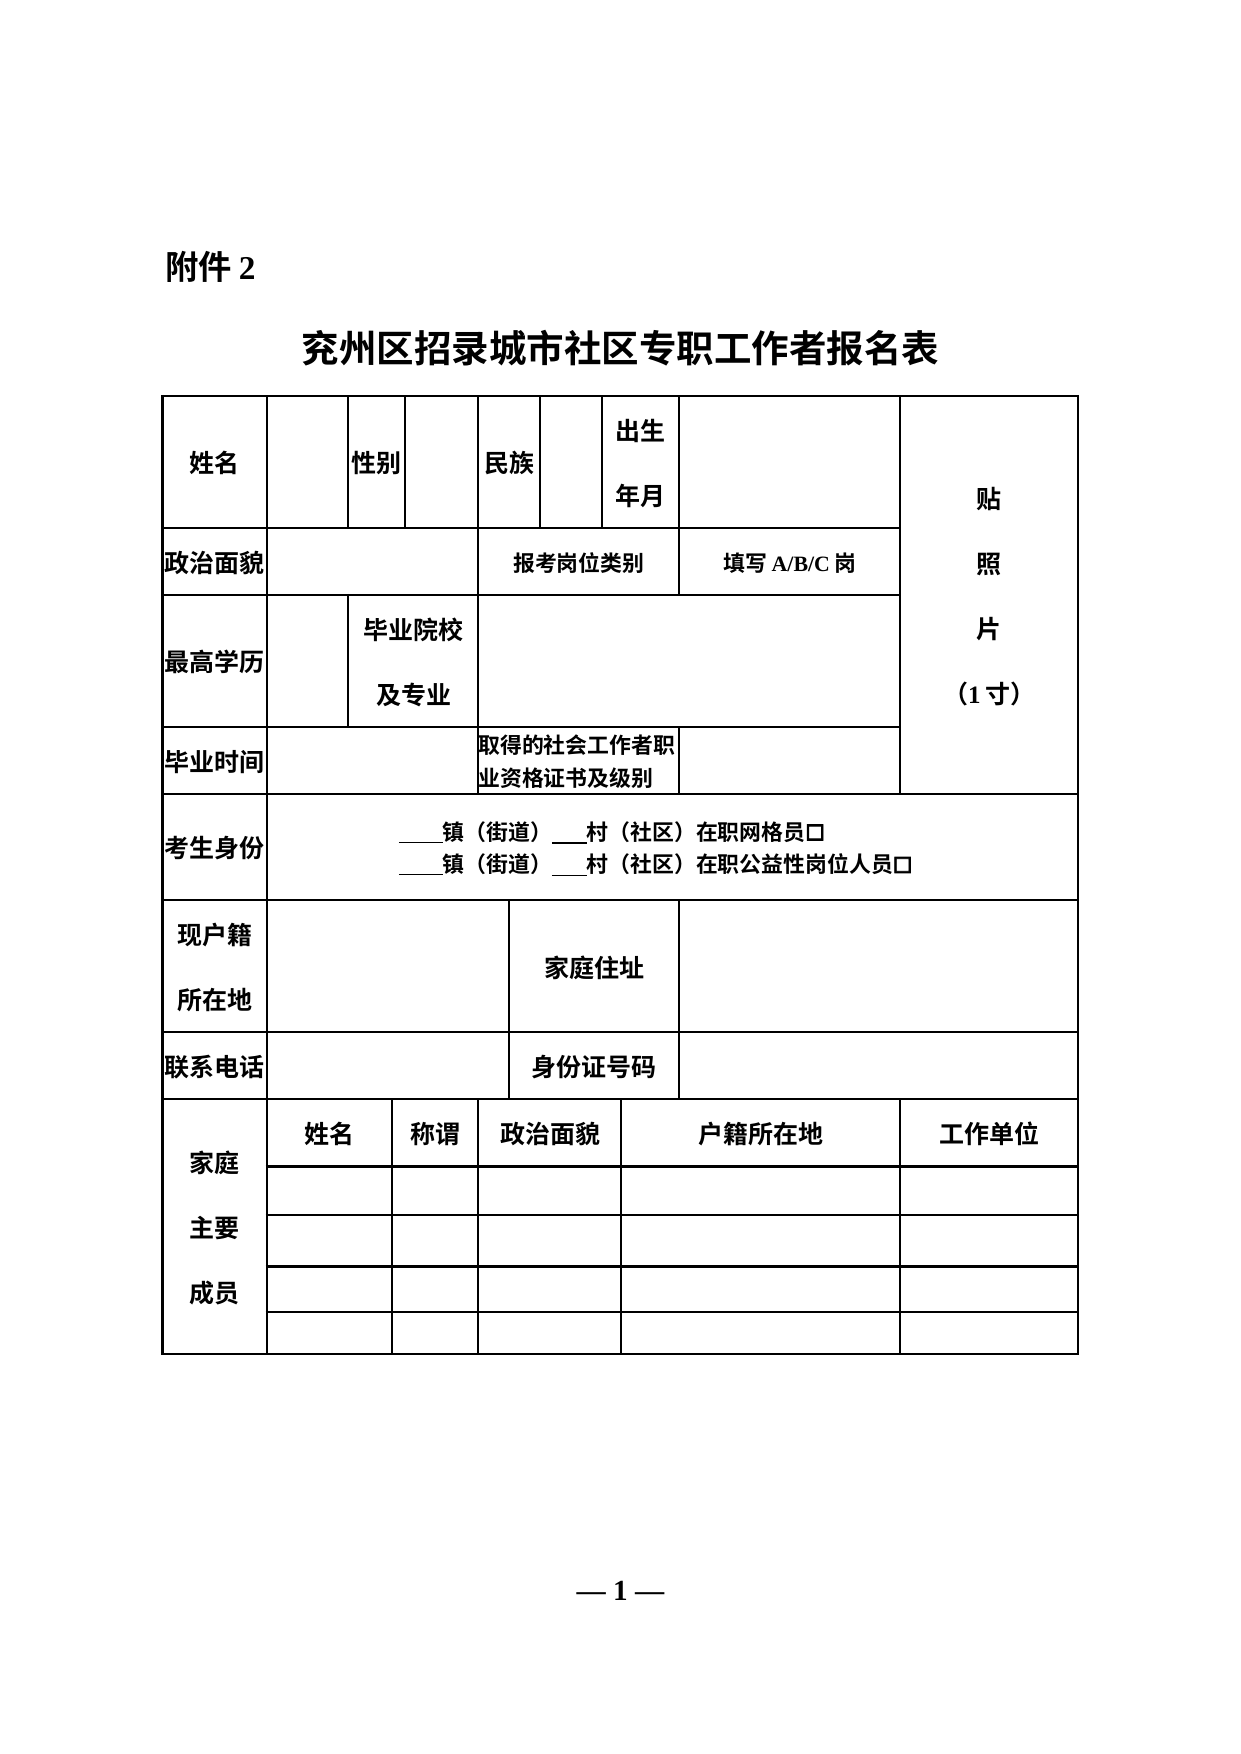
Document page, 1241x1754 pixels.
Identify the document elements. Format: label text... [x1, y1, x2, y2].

table_cell [393, 1216, 477, 1265]
table_cell [901, 1168, 1077, 1214]
table_cell [622, 1313, 899, 1353]
table_cell 政治面貌 [164, 529, 266, 594]
table_cell [268, 1313, 391, 1353]
table_header 贴 照 片 （1寸） [901, 397, 1077, 793]
table_cell [393, 1268, 477, 1311]
text 附件2 [165, 232, 1075, 297]
table_cell 镇（街道） 村（社区）在职网格员 镇（街道） 村（社区）在职公益性岗位人员 [268, 795, 1077, 899]
table_cell [901, 1268, 1077, 1311]
table_cell 家庭 主要 成员 [164, 1100, 266, 1353]
table_cell 联系电话 [164, 1033, 266, 1098]
table_cell [268, 596, 347, 726]
table_cell 姓名 [268, 1100, 391, 1165]
text 兖州区招录城市社区专职工作者报名表 [165, 313, 1075, 378]
table_header 姓名 [164, 397, 266, 527]
table_cell 家庭住址 [510, 901, 678, 1031]
table_cell [393, 1168, 477, 1214]
table_cell [479, 1216, 620, 1265]
table_cell 报考岗位类别 [479, 529, 678, 594]
table_header 出生 年月 [603, 397, 678, 527]
table_cell [393, 1313, 477, 1353]
table_cell 填写A/B/C岗 [680, 529, 899, 594]
table_header [268, 397, 347, 527]
table_cell [268, 1168, 391, 1214]
table_cell [479, 596, 899, 726]
table_cell [268, 1033, 508, 1098]
table_cell [622, 1168, 899, 1214]
table_cell 政治面貌 [479, 1100, 620, 1165]
table_cell [680, 1033, 1077, 1098]
table_cell 毕业院校 及专业 [349, 596, 477, 726]
table_header [541, 397, 601, 527]
table_header 民族 [479, 397, 539, 527]
table_cell 身份证号码 [510, 1033, 678, 1098]
table_cell [268, 1216, 391, 1265]
table_cell [479, 1268, 620, 1311]
table_cell 毕业时间 [164, 728, 266, 793]
table_cell [622, 1268, 899, 1311]
table_cell 考生身份 [164, 795, 266, 899]
table_cell 工作单位 [901, 1100, 1077, 1165]
table_cell [479, 1168, 620, 1214]
table_cell [680, 901, 1077, 1031]
table_cell 称谓 [393, 1100, 477, 1165]
table_cell [268, 901, 508, 1031]
table_header [406, 397, 477, 527]
table_cell [268, 529, 477, 594]
table_cell [479, 1313, 620, 1353]
table_cell 最高学历 [164, 596, 266, 726]
table_cell [901, 1313, 1077, 1353]
table_header [680, 397, 899, 527]
table_cell [268, 728, 477, 793]
table_header 性别 [349, 397, 404, 527]
table_cell 现户籍 所在地 [164, 901, 266, 1031]
table_cell 户籍所在地 [622, 1100, 899, 1165]
table_cell [901, 1216, 1077, 1265]
table_cell [680, 728, 899, 793]
table_cell [622, 1216, 899, 1265]
table_cell 取得的社会工作者职业资格证书及级别 [479, 728, 678, 793]
table_cell [268, 1268, 391, 1311]
